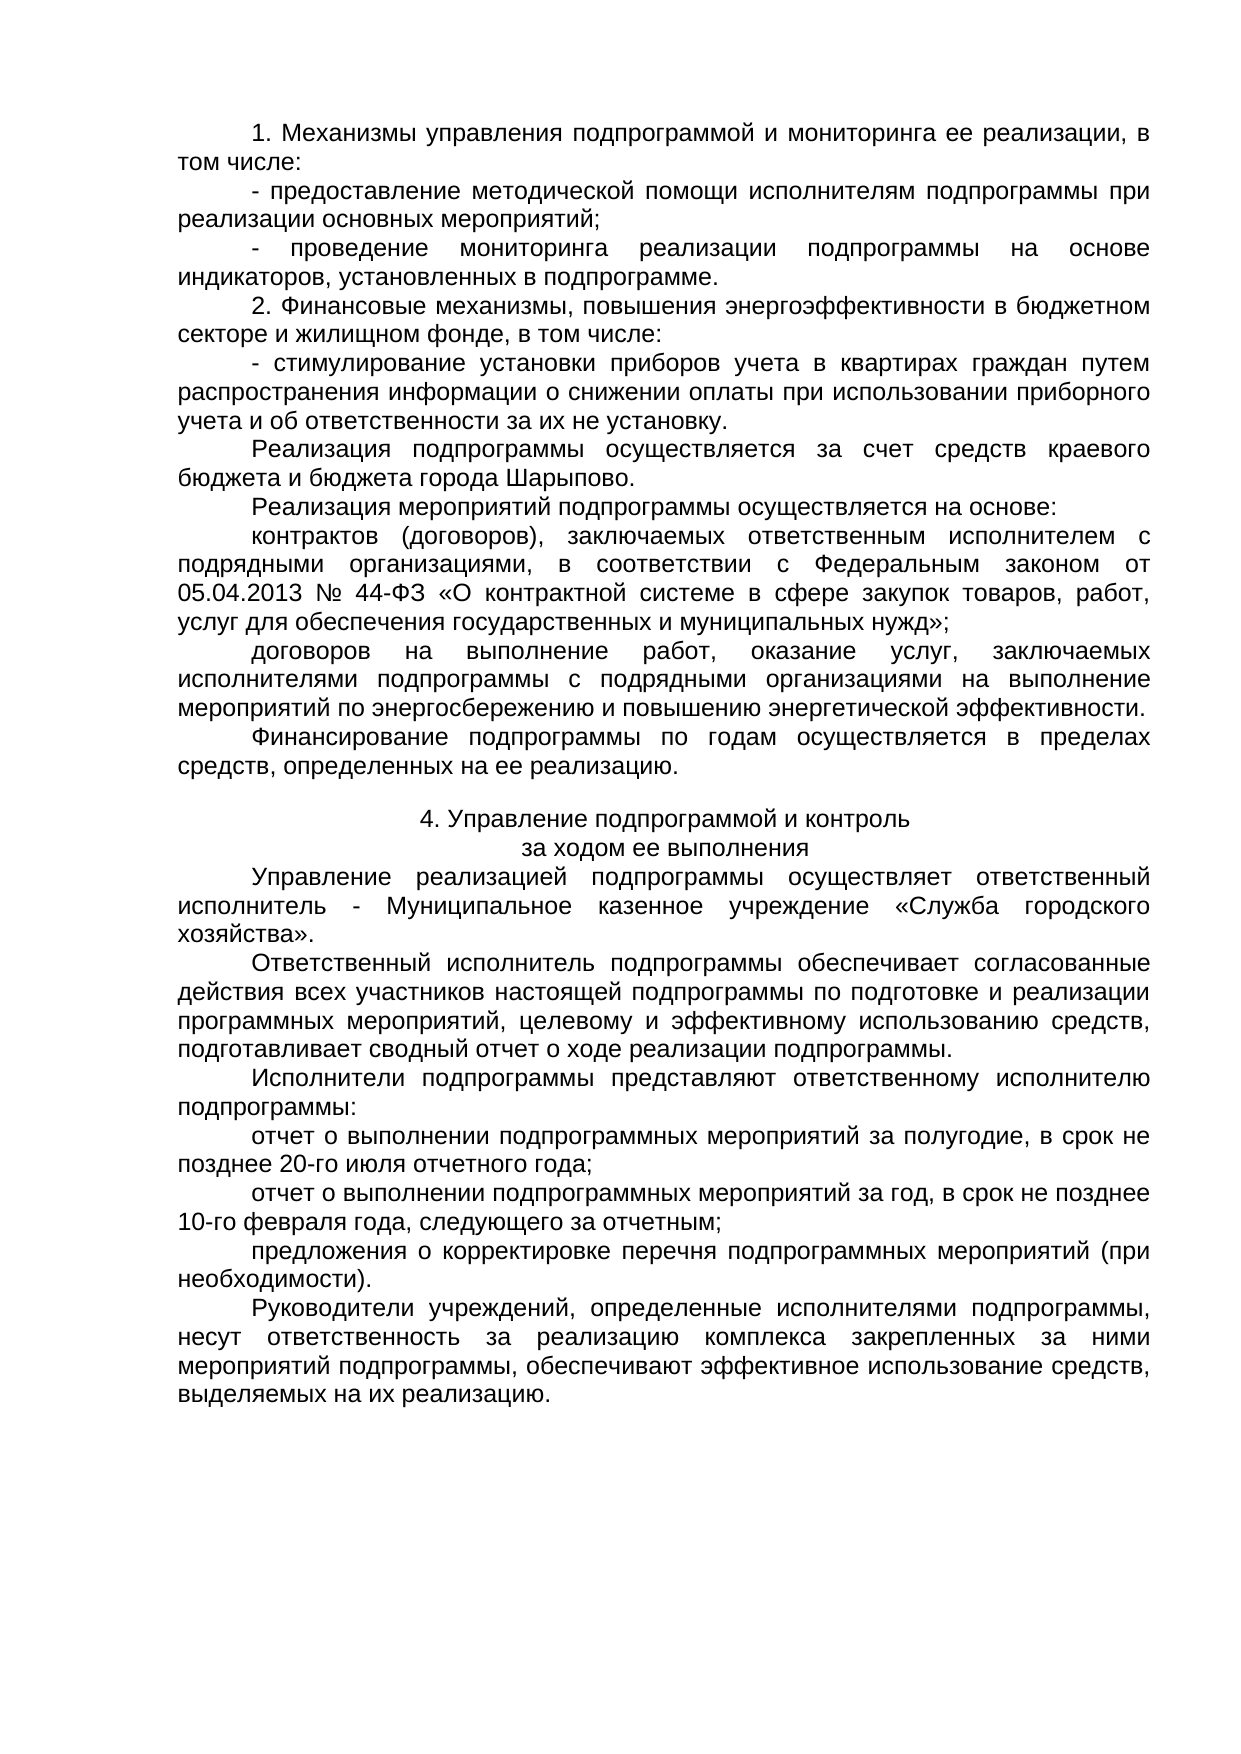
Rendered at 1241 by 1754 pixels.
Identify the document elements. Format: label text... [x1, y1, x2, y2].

text Финансирование подпрограммы по годам осуществляется в пределах средств, определенных на ее реализацию. [177, 722, 1152, 779]
text Руководители учреждений, определенные исполнителями подпрограммы, несут ответственность за реализацию комплекса закрепленных за ними мероприятий подпрограммы, обеспечивают эффективное использование средств, выделяемых на их реализацию. [177, 1293, 1152, 1408]
text отчет о выполнении подпрограммных мероприятий за год, в срок не позднее 10-го февраля года, следующего за отчетным; [177, 1178, 1152, 1236]
text - стимулирование установки приборов учета в квартирах граждан путем распространения информации о снижении оплаты при использовании приборного учета и об ответственности за их не установку. [177, 348, 1152, 434]
text Реализация мероприятий подпрограммы осуществляется на основе: [177, 492, 1152, 521]
text Ответственный исполнитель подпрограммы обеспечивает согласованные действия всех участников настоящей подпрограммы по подготовке и реализации программных мероприятий, целевому и эффективному использованию средств, подготавливает сводный отчет о ходе реализации подпрограммы. [177, 948, 1152, 1063]
text 1. Механизмы управления подпрограммой и мониторинга ее реализации, в том числе: [177, 118, 1152, 176]
text за ходом ее выполнения [177, 833, 1153, 862]
text - предоставление методической помощи исполнителям подпрограммы при реализации основных мероприятий; [177, 176, 1152, 233]
text - проведение мониторинга реализации подпрограммы на основе индикаторов, установленных в подпрограмме. [177, 233, 1152, 291]
text Управление реализацией подпрограммы осуществляет ответственный исполнитель - Муниципальное казенное учреждение «Служба городского хозяйства». [177, 862, 1152, 948]
text Реализация подпрограммы осуществляется за счет средств краевого бюджета и бюджета города Шарыпово. [177, 434, 1152, 492]
text контрактов (договоров), заключаемых ответственным исполнителем с подрядными организациями, в соответствии с Федеральным законом от 05.04.2013 № 44-ФЗ «О контрактной системе в сфере закупок товаров, работ, услуг для обеспечения государственных и муниципальных нужд»; [177, 521, 1152, 636]
text 2. Финансовые механизмы, повышения энергоэффективности в бюджетном секторе и жилищном фонде, в том числе: [177, 291, 1152, 348]
text Исполнители подпрограммы представляют ответственному исполнителю подпрограммы: [177, 1063, 1152, 1121]
text 4. Управление подпрограммой и контроль [177, 804, 1153, 833]
text договоров на выполнение работ, оказание услуг, заключаемых исполнителями подпрограммы с подрядными организациями на выполнение мероприятий по энергосбережению и повышению энергетической эффективности. [177, 636, 1152, 722]
text отчет о выполнении подпрограммных мероприятий за полугодие, в срок не позднее 20-го июля отчетного года; [177, 1121, 1152, 1178]
text предложения о корректировке перечня подпрограммных мероприятий (при необходимости). [177, 1236, 1152, 1293]
